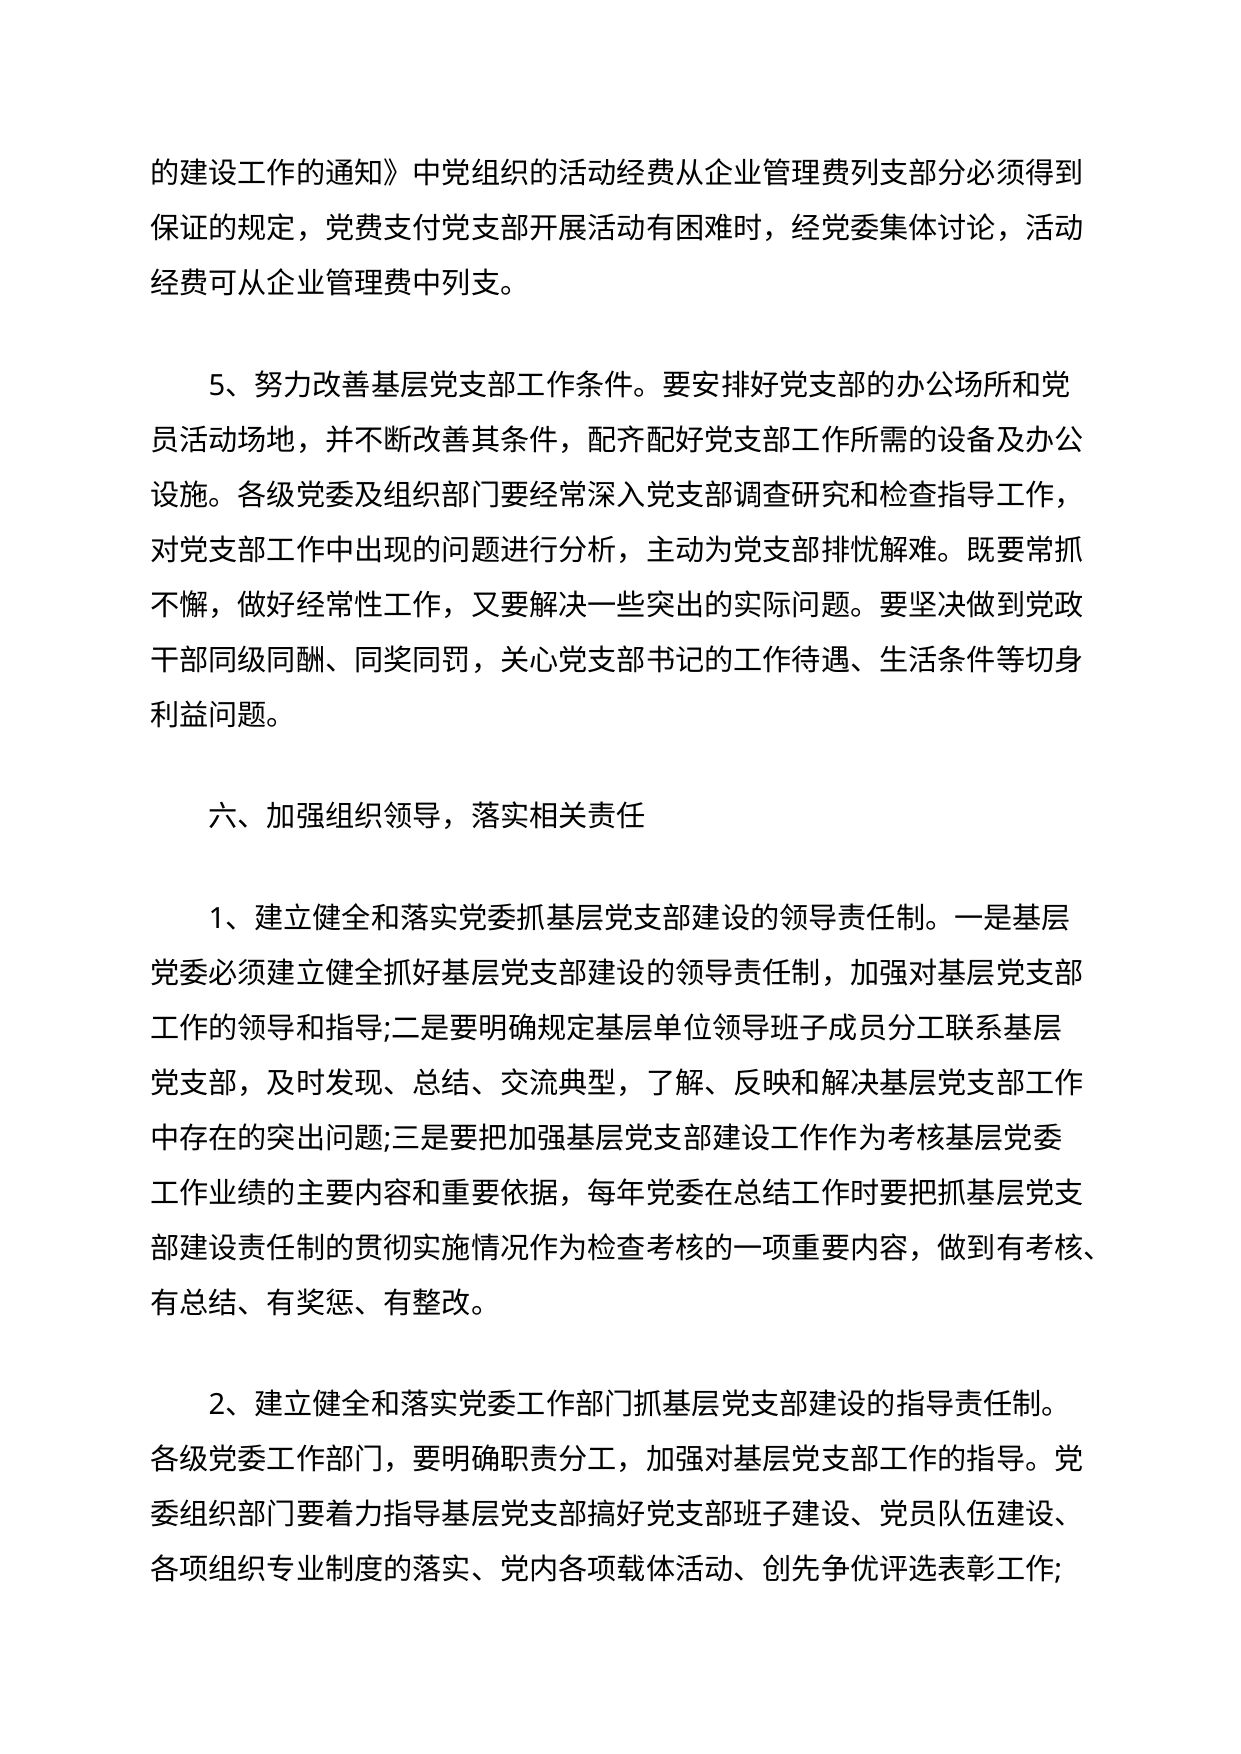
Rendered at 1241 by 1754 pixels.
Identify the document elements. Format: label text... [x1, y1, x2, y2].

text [150, 1381, 1090, 1588]
text 1、建立健全和落实党委抓基层党支部建设的领导责任制。一是基层党委必须建立健全抓好基层党支部建设的领导责任制，加强对基层党支部工作的领导和指导;二是要明确规定基层单位领导班子成员分工联系基层党支部，及时发现、总结、交流典型，了解、反映和解决基层党支部工作中存在的突出问题;三是要把加强基层党支部建设工作作为考核基层党委工作业绩的主要内容和重要依据，每年党委在总结工作时要把抓基层党支部建设责任制的贯彻实施情况作为检查考核的一项重要内容，做到有考核、有总结、有奖惩、有整改。 [150, 894, 1090, 1321]
text 5、努力改善基层党支部工作条件。要安排好党支部的办公场所和党员活动场地，并不断改善其条件，配齐配好党支部工作所需的设备及办公设施。各级党委及组织部门要经常深入党支部调查研究和检查指导工作，对党支部工作中出现的问题进行分析，主动为党支部排忧解难。既要常抓不懈，做好经常性工作，又要解决一些突出的实际问题。要坚决做到党政干部同级同酬、同奖同罚，关心党支部书记的工作待遇、生活条件等切身利益问题。 [150, 362, 1090, 733]
text 六、加强组织领导，落实相关责任 [150, 793, 1090, 835]
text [150, 150, 1090, 302]
